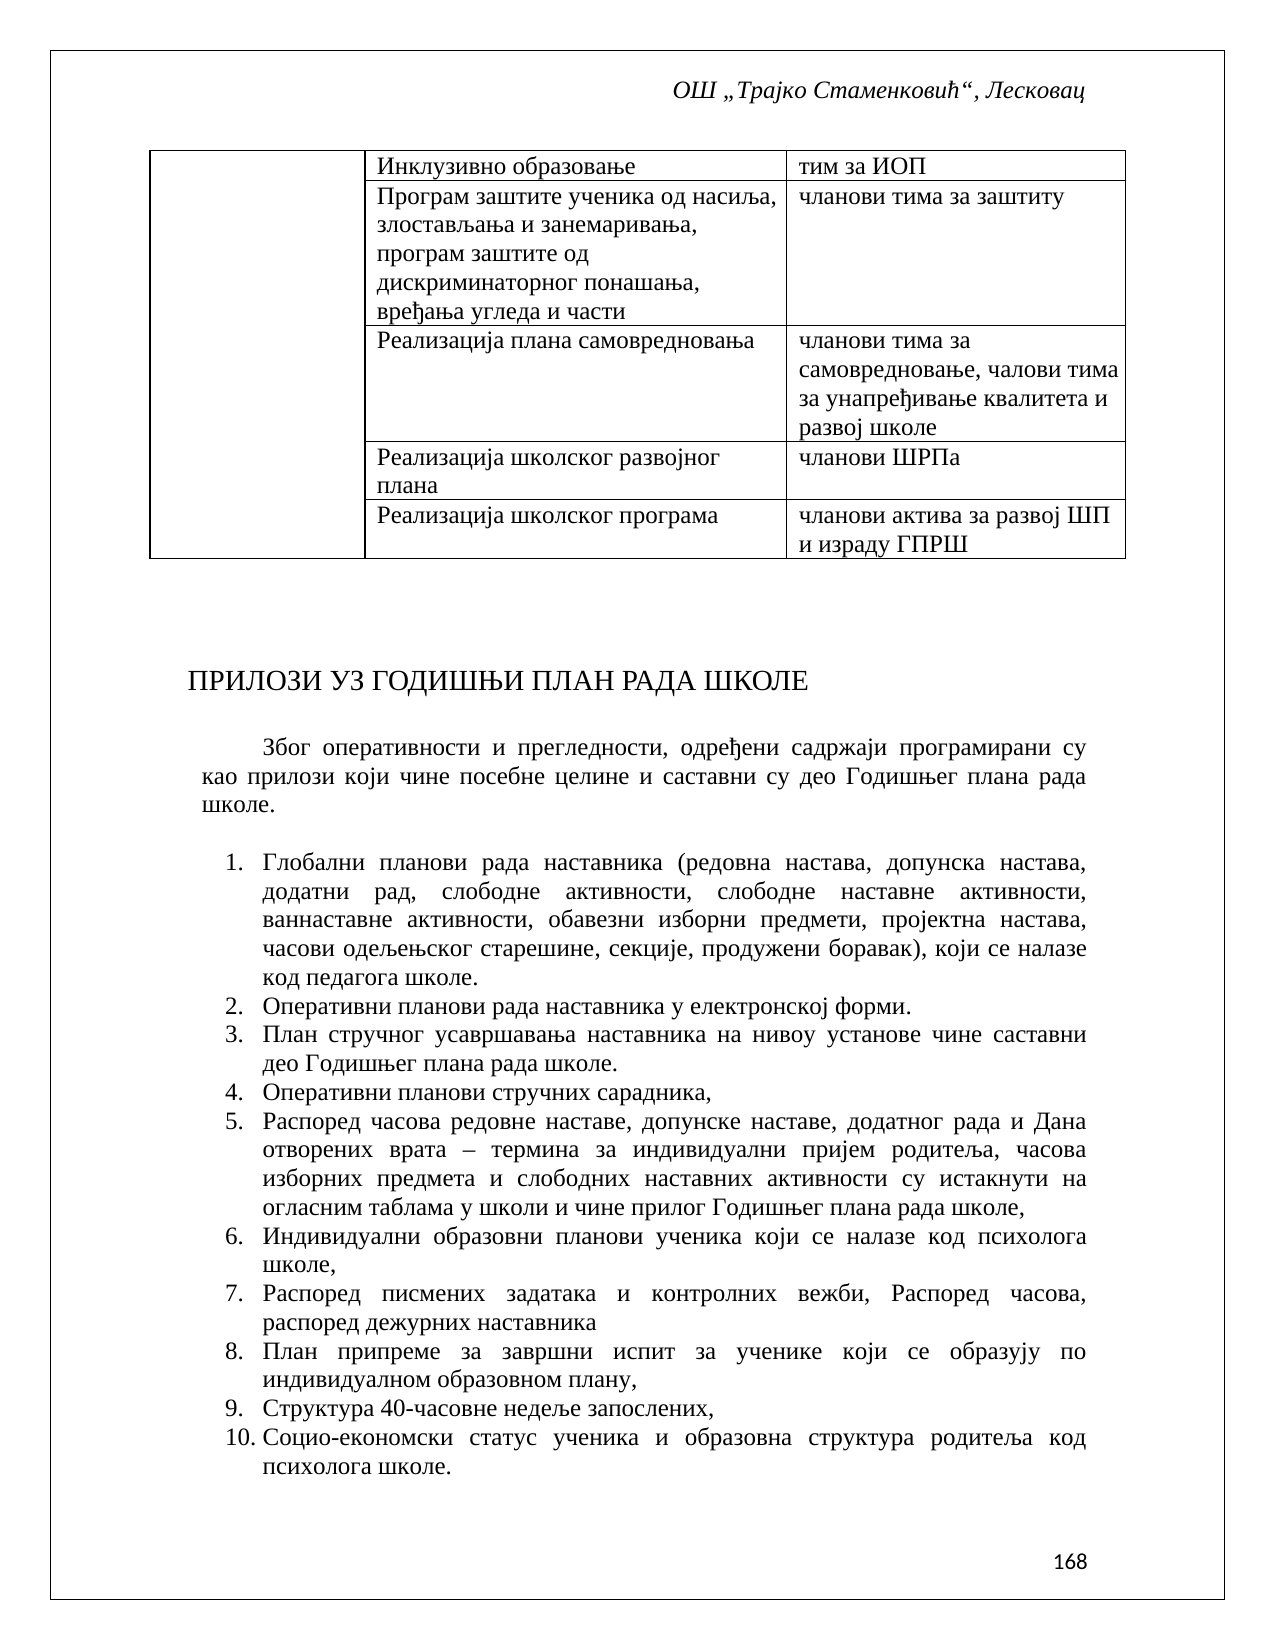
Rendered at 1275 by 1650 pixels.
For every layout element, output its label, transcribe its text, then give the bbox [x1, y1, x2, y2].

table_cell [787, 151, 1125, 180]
list Социо-економски статус ученика и образовна структура родитеља код психолога школе. [225, 1422, 1087, 1479]
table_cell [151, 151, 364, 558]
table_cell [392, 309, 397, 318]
list Глобални планови рада наставника (редовна настава, допунска настава, додатни рад, слободне активности, слободне наставне активности, ваннаставне активности, обавезни изборни предмети, пројектна настава, часови одељењског старешине, секције, продужени боравак), који се налазе код педагога школе. [225, 847, 1087, 991]
list Оперативни планови стручних сарадника, [225, 1077, 1087, 1106]
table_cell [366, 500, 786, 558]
list Индивидуални образовни планови ученика који се налазе код психолога школе, [225, 1221, 1087, 1278]
list План припреме за завршни испит за ученике који се образују по индивидуалном образовном плану, [225, 1336, 1087, 1393]
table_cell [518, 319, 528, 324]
list Структура 40-часовне недеље запослених, [225, 1393, 1087, 1422]
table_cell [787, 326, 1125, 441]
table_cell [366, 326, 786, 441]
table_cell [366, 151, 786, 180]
list План стручног усавршавања наставника на нивоу установе чине саставни део Годишњег плана рада школе. [225, 1019, 1087, 1077]
list Распоред писмених задатака и контролних вежби, Распоред часова, распоред дежурних наставника [225, 1278, 1087, 1336]
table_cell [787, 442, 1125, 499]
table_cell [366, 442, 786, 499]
text Због оперативности и прегледности, одређени садржаји програмирани су као прилози који чине посебне целине и саставни су део Годишњег плана рада школе. [202, 732, 1087, 818]
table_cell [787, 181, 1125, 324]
subtitle ПРИЛОЗИ УЗ ГОДИШЊИ ПЛАН РАДА ШКОЛЕ [187, 663, 1087, 697]
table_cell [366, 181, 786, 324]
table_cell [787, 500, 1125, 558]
list Распоред часова редовне наставе, допунске наставе, додатног рада и Дана отворених врата – термина за индивидуални пријем родитеља, часова изборних предмета и слободних наставних активности су истакнути на огласним таблама у школи и чине прилог Годишњег плана рада школе, [225, 1106, 1087, 1221]
list Оперативни планови рада наставника у електронској форми. [225, 991, 1087, 1019]
